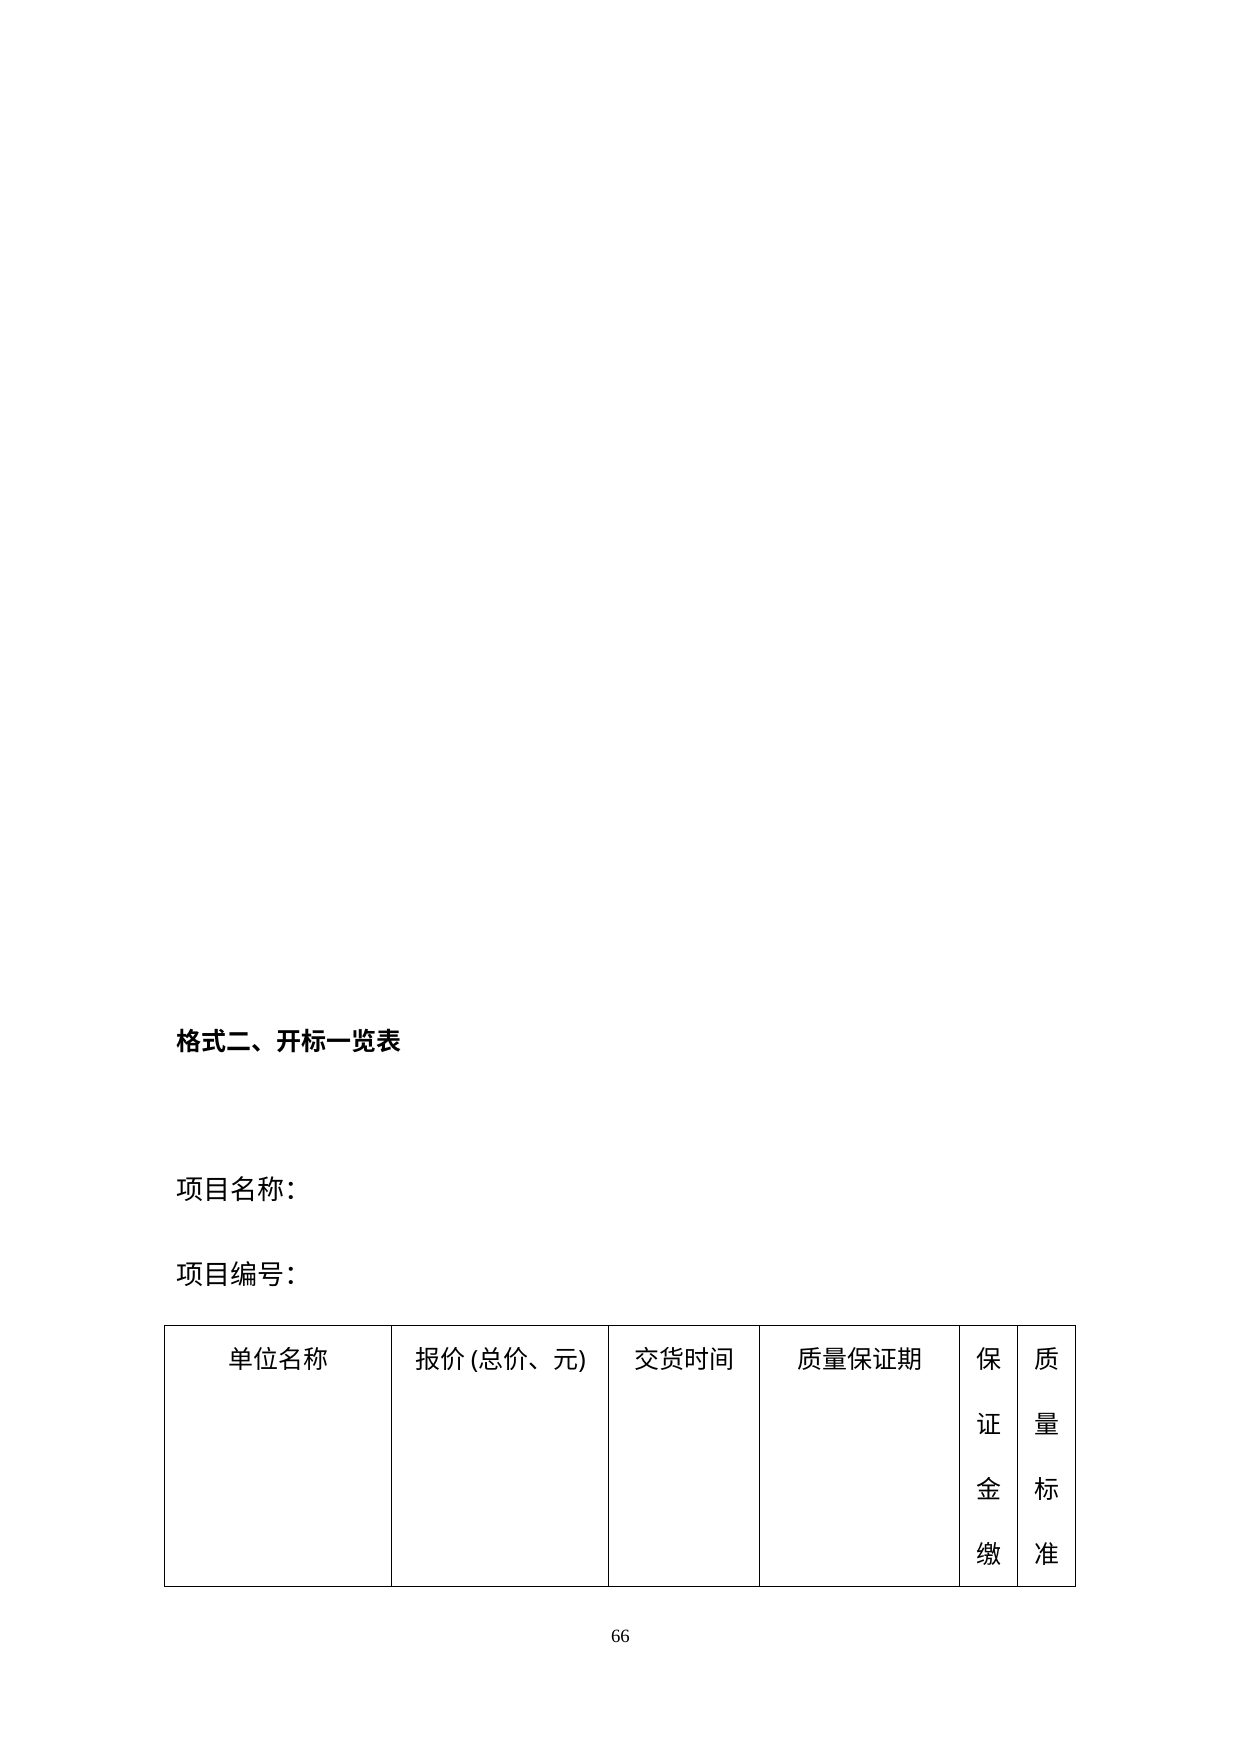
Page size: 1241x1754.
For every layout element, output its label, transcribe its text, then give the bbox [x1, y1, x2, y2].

table_header 交货时间 [609, 1326, 759, 1586]
table_header 报价 (总价、元) [392, 1326, 608, 1586]
text 项目名称： [176, 1155, 1064, 1220]
text 格式二、开标一览表 [176, 1007, 1064, 1072]
table_header 质量保证期 [760, 1326, 959, 1586]
table_header 质量标准 [1018, 1326, 1075, 1586]
table_header 单位名称 [165, 1326, 391, 1586]
text 项目编号： [176, 1240, 1064, 1305]
table_header 保证金缴纳方式 [960, 1326, 1017, 1586]
